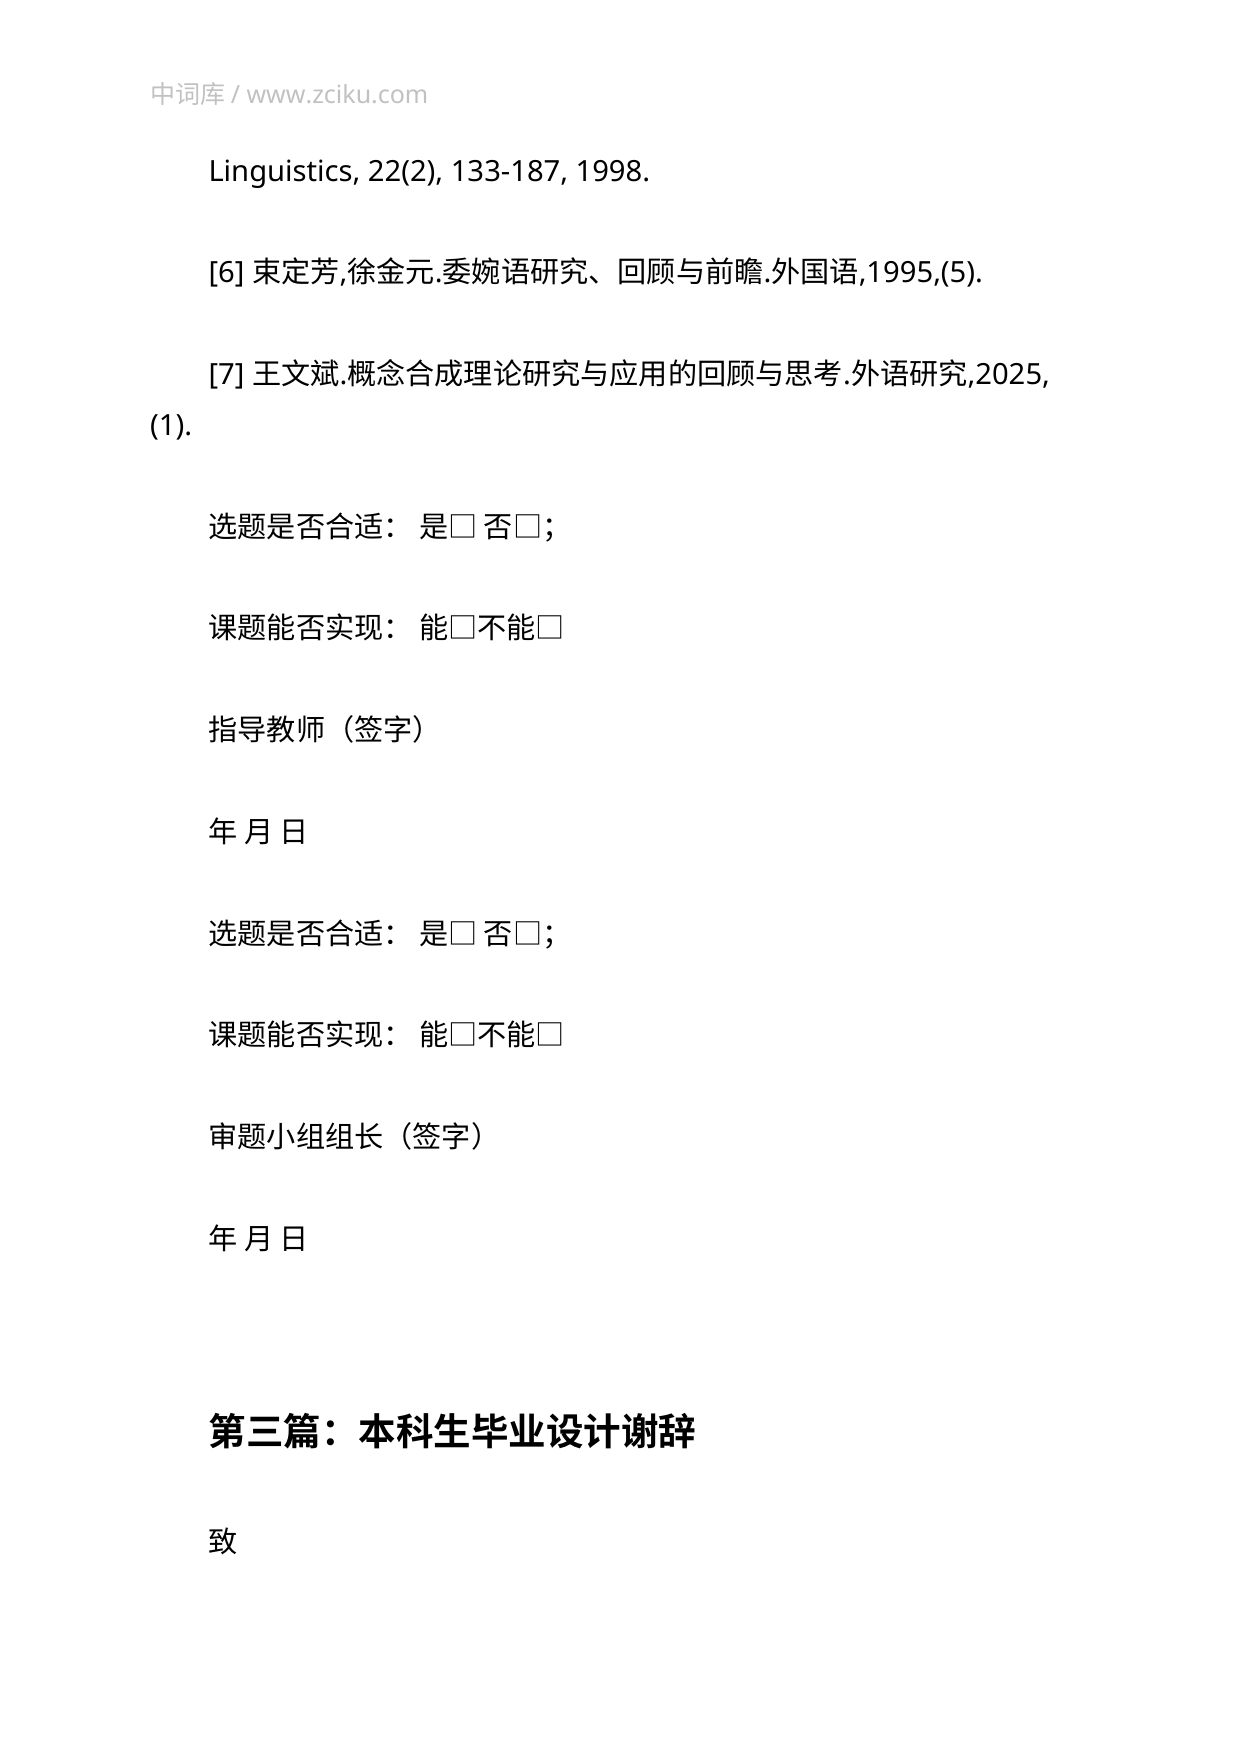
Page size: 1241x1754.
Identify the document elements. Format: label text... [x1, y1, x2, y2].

text [7] 王文斌.概念合成理论研究与应用的回顾与思考.外语研究,2025,(1). [150, 350, 1090, 444]
text 指导教师（签字） [150, 707, 1090, 749]
text 致 [150, 1519, 1090, 1561]
text 年 月 日 [150, 1216, 1090, 1258]
text 审题小组组长（签字） [150, 1114, 1090, 1156]
text 课题能否实现： 能□不能□ [150, 605, 1090, 647]
text 选题是否合适： 是□ 否□； [150, 503, 1090, 545]
text 年 月 日 [150, 808, 1090, 851]
text Linguistics, 22(2), 133-187, 1998. [150, 150, 1090, 190]
text 课题能否实现： 能□不能□ [150, 1012, 1090, 1054]
text 选题是否合适： 是□ 否□； [150, 910, 1090, 952]
text [6] 束定芳,徐金元.委婉语研究、回顾与前瞻.外国语,1995,(5). [150, 248, 1090, 291]
text 第三篇：本科生毕业设计谢辞 [150, 1401, 1090, 1456]
